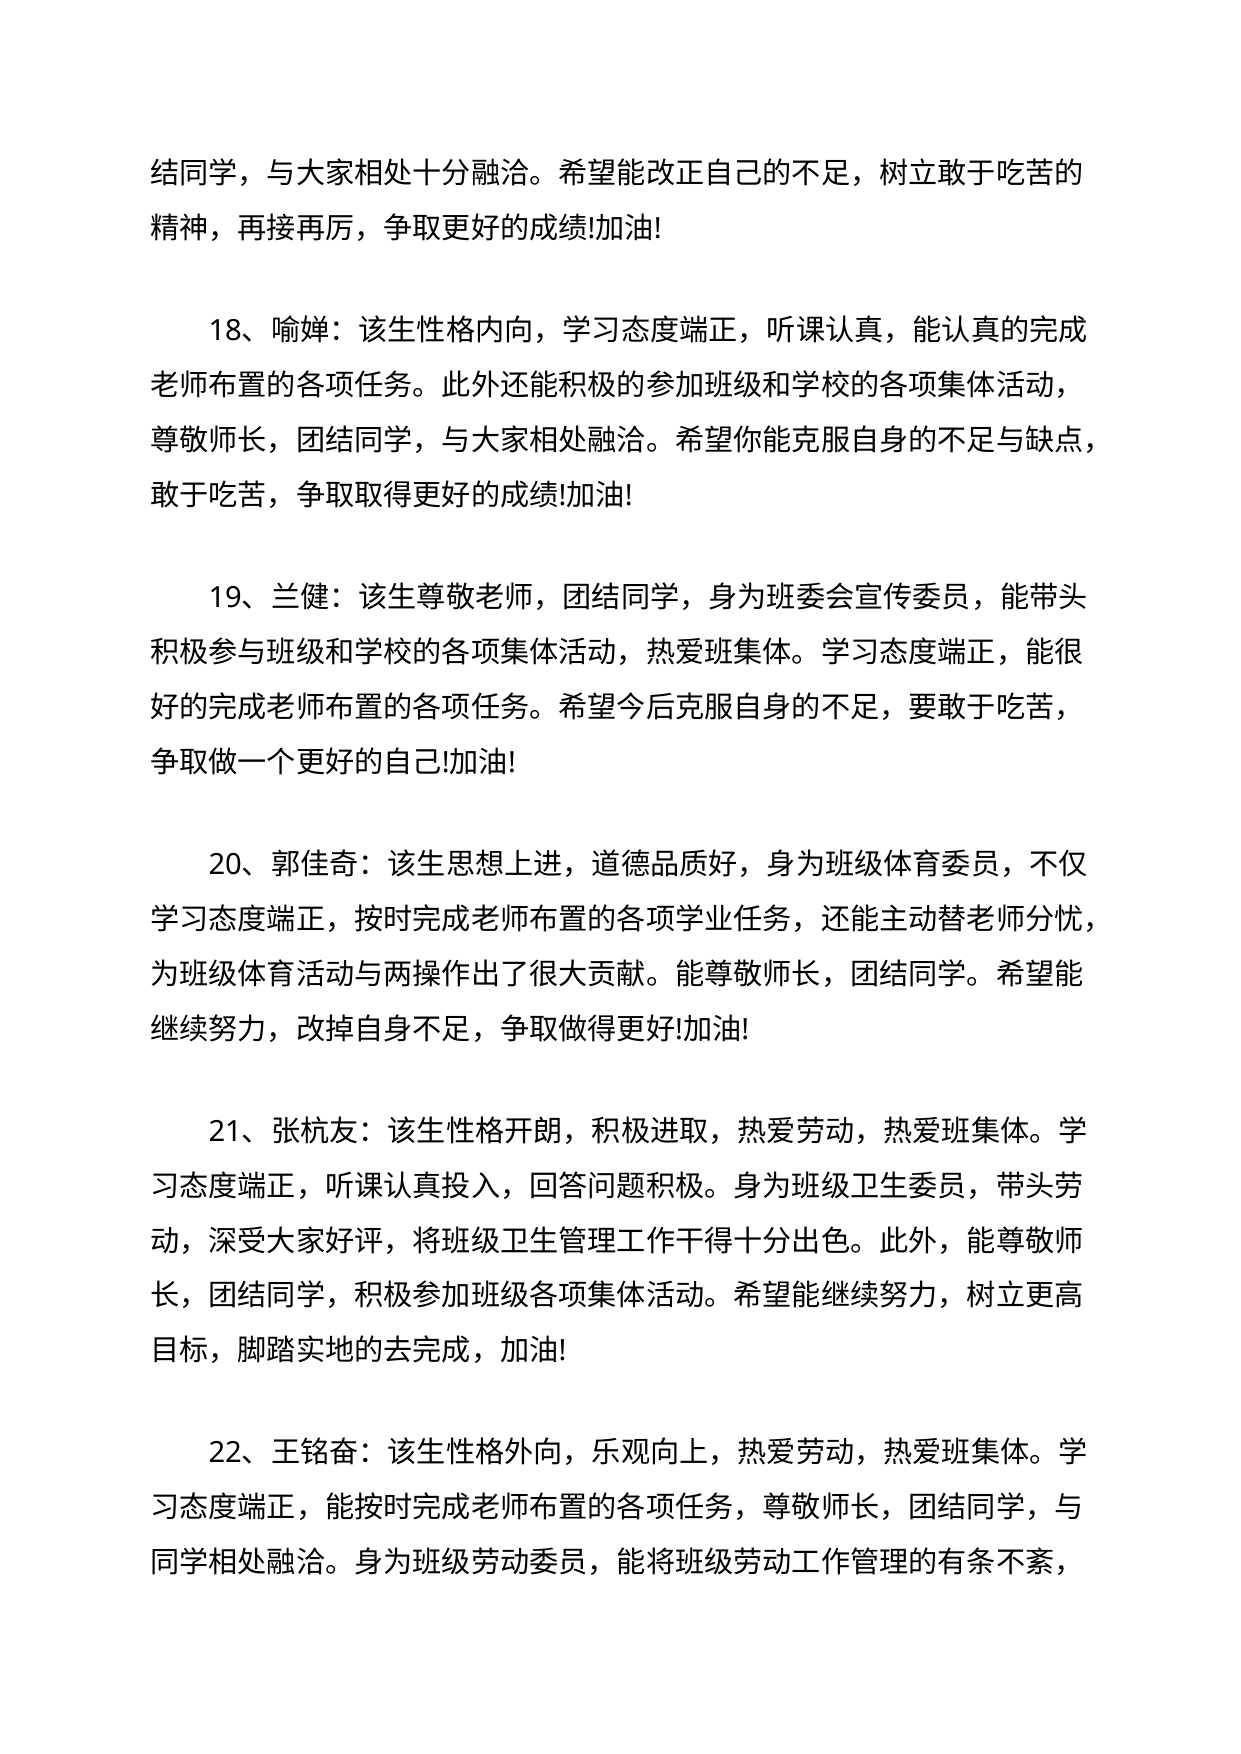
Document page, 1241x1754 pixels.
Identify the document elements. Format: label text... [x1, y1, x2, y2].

text 18、喻婵：该生性格内向，学习态度端正，听课认真，能认真的完成老师布置的各项任务。此外还能积极的参加班级和学校的各项集体活动，尊敬师长，团结同学，与大家相处融洽。希望你能克服自身的不足与缺点，敢于吃苦，争取取得更好的成绩!加油! [150, 307, 1090, 514]
text 20、郭佳奇：该生思想上进，道德品质好，身为班级体育委员，不仅学习态度端正，按时完成老师布置的各项学业任务，还能主动替老师分忧，为班级体育活动与两操作出了很大贡献。能尊敬师长，团结同学。希望能继续努力，改掉自身不足，争取做得更好!加油! [150, 840, 1090, 1048]
text 21、张杭友：该生性格开朗，积极进取，热爱劳动，热爱班集体。学习态度端正，听课认真投入，回答问题积极。身为班级卫生委员，带头劳动，深受大家好评，将班级卫生管理工作干得十分出色。此外，能尊敬师长，团结同学，积极参加班级各项集体活动。希望能继续努力，树立更高目标，脚踏实地的去完成，加油! [150, 1107, 1090, 1369]
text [150, 150, 1090, 247]
text 19、兰健：该生尊敬老师，团结同学，身为班委会宣传委员，能带头积极参与班级和学校的各项集体活动，热爱班集体。学习态度端正，能很好的完成老师布置的各项任务。希望今后克服自身的不足，要敢于吃苦，争取做一个更好的自己!加油! [150, 574, 1090, 781]
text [150, 1429, 1090, 1581]
